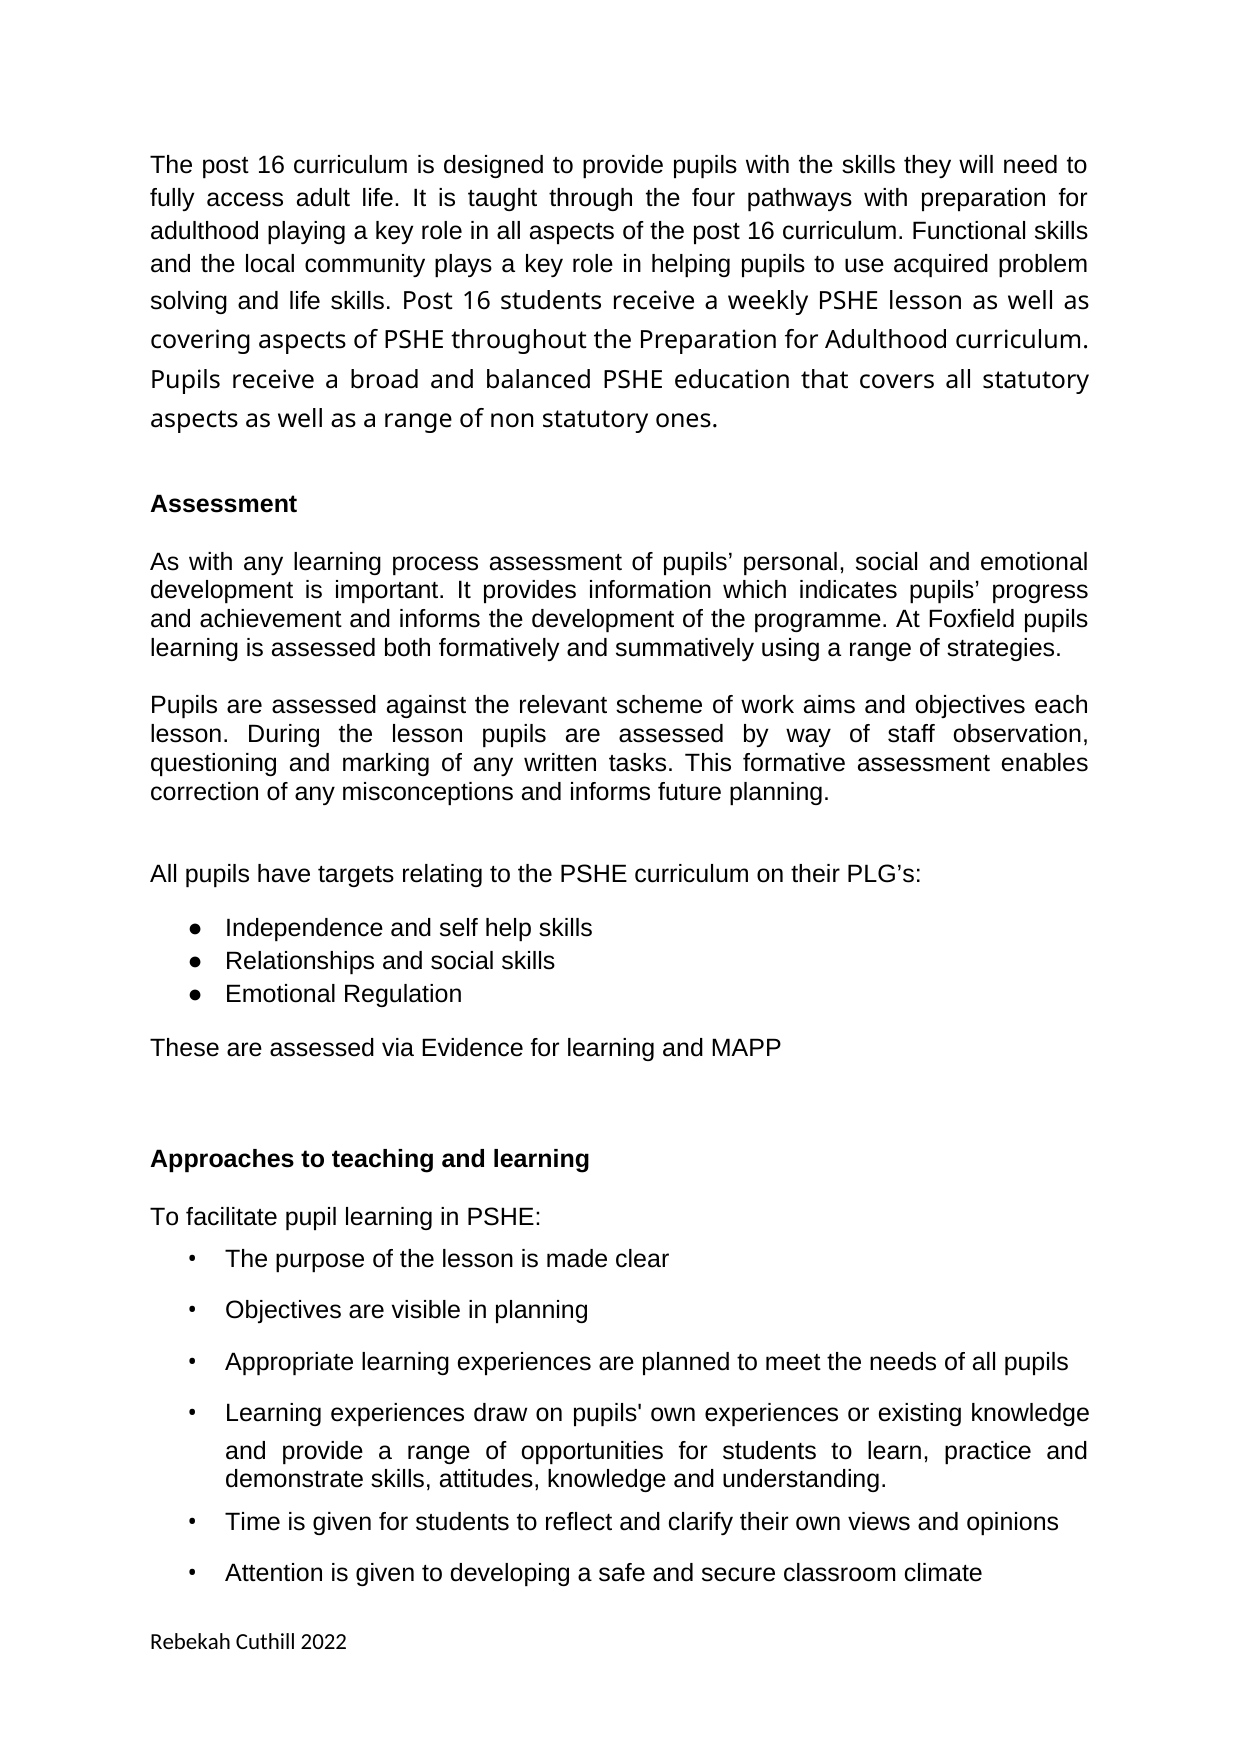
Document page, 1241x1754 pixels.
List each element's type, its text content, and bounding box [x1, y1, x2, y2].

list The purpose of the lesson is made clear [187, 1231, 1090, 1282]
text The post 16 curriculum is designed to provide pupils with the skills they will need to fully access adult life. It is taught through the four pathways with preparation for adulthood playing a key role in all aspects of the post 16 curriculum. Functional skills and the local community plays a key role in helping pupils to use acquired problem solving and life skills. Post 16 students receive a weekly PSHE lesson as well as covering aspects of PSHE throughout the Preparation for Adulthood curriculum. Pupils receive a broad and balanced PSHE education that covers all statutory aspects as well as a range of non statutory ones. [150, 150, 1090, 434]
text All pupils have targets relating to the PSHE curriculum on their PLG’s: [150, 859, 1090, 888]
list Appropriate learning experiences are planned to meet the needs of all pupils [187, 1333, 1090, 1384]
list Attention is given to developing a safe and secure classroom climate [187, 1544, 1090, 1596]
list Time is given for students to reflect and clarify their own views and opinions [187, 1493, 1090, 1544]
list Learning experiences draw on pupils' own experiences or existing knowledge and provide a range of opportunities for students to learn, practice and demonstrate skills, attitudes, knowledge and understanding. [187, 1384, 1090, 1493]
text Approaches to teaching and learning [150, 1144, 1090, 1173]
list Relationships and social skills [187, 946, 1090, 975]
list Independence and self help skills [187, 913, 1090, 942]
text These are assessed via Evidence for learning and MAPP [150, 1033, 1090, 1062]
text Pupils are assessed against the relevant scheme of work aims and objectives each lesson. During the lesson pupils are assessed by way of staff observation, questioning and marking of any written tasks. This formative assessment enables correction of any misconceptions and informs future planning. [150, 690, 1090, 805]
text Assessment [150, 489, 1090, 518]
text As with any learning process assessment of pupils’ personal, social and emotional development is important. It provides information which indicates pupils’ progress and achievement and informs the development of the programme. At Foxfield pupils learning is assessed both formatively and summatively using a range of strategies. [150, 547, 1090, 662]
list Emotional Regulation [187, 979, 1090, 1008]
text To facilitate pupil learning in PSHE: [150, 1202, 1090, 1231]
list Objectives are visible in planning [187, 1282, 1090, 1333]
